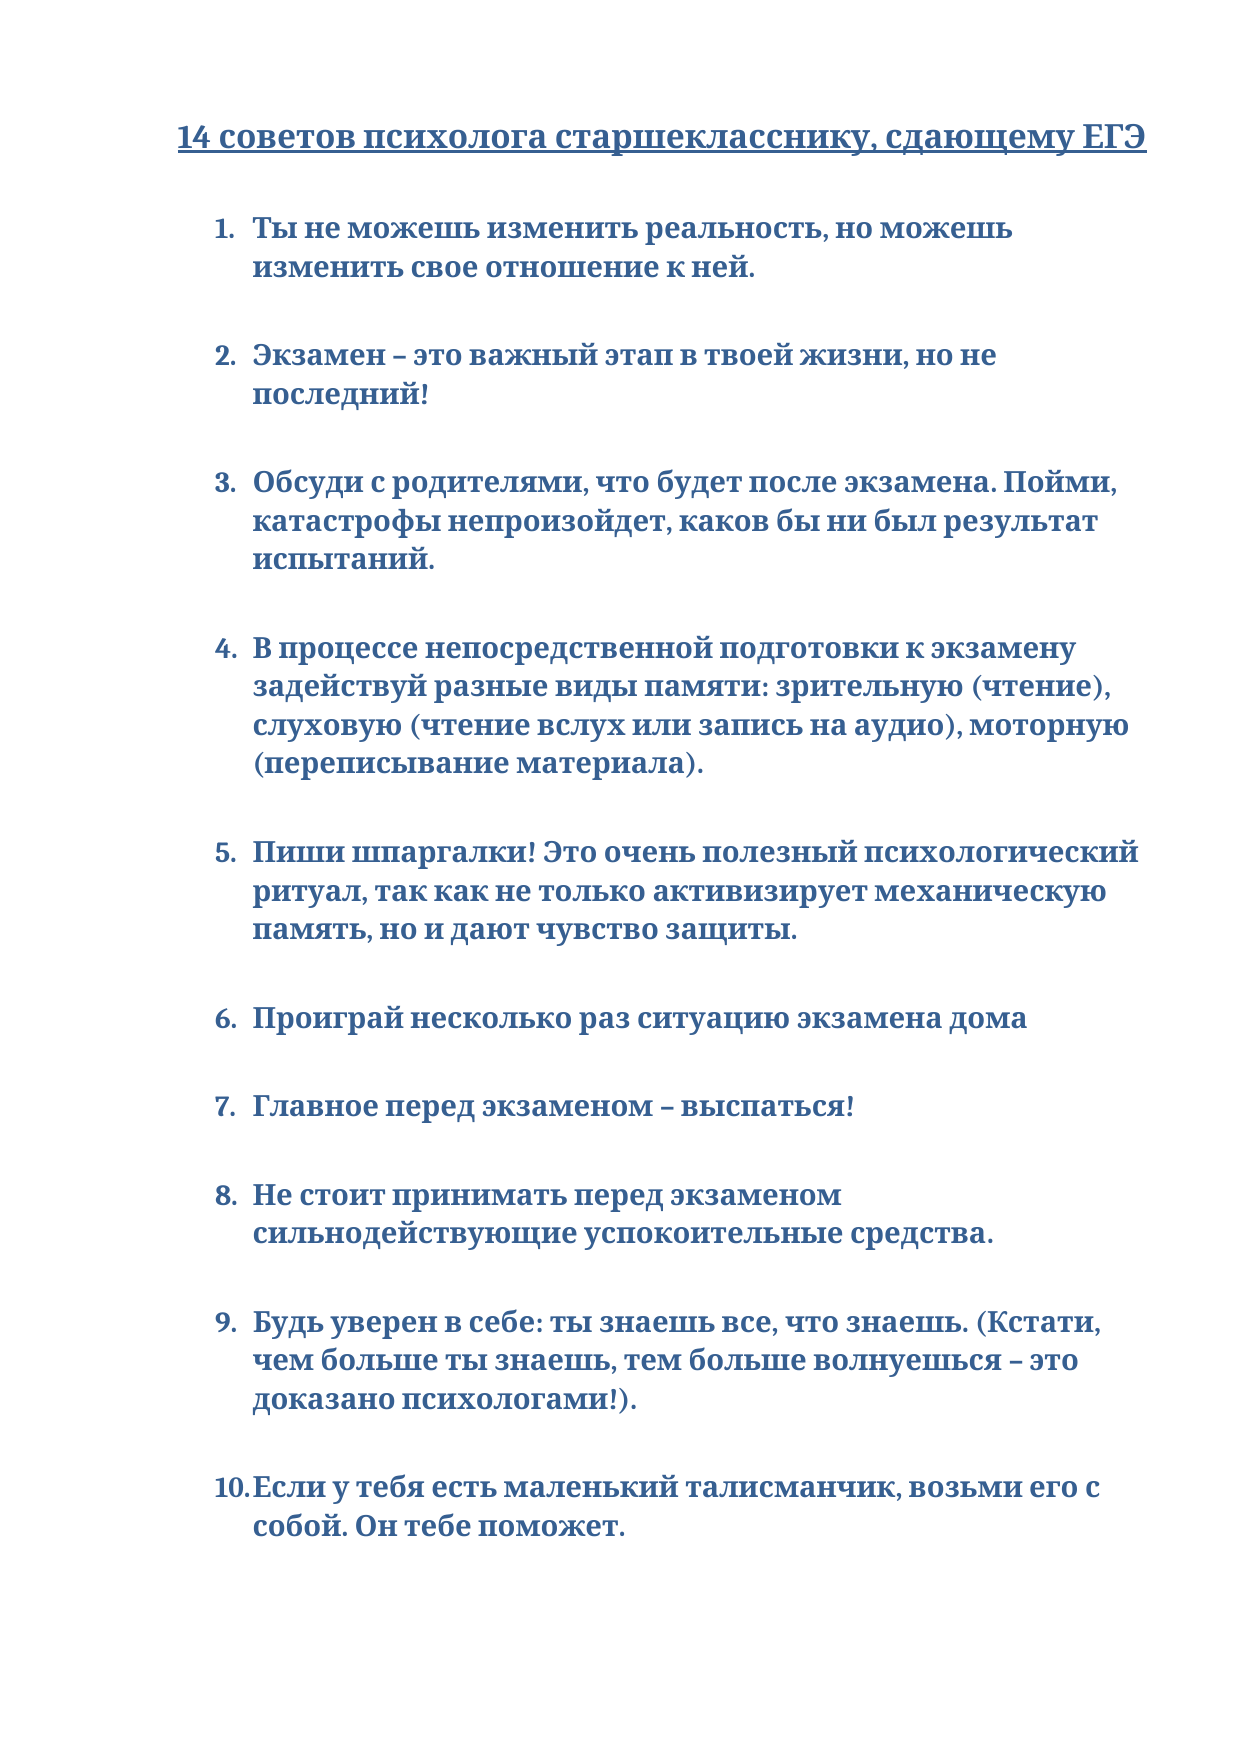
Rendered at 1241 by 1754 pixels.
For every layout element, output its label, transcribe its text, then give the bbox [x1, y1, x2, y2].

subtitle 14 советов психолога старшекласснику, сдающему ЕГЭ [177, 118, 1152, 156]
subtitle Ты не можешь изменить реальность, но можешь изменить свое отношение к ней. [215, 212, 1152, 284]
subtitle Главное перед экзаменом – выспаться! [215, 1090, 1152, 1124]
subtitle Экзамен – это важный этап в твоей жизни, но не последний! [215, 339, 1152, 411]
subtitle Будь уверен в себе: ты знаешь все, что знаешь. (Кстати, чем больше ты знаешь, тем больше волнуешься – это доказано психологами!). [215, 1306, 1152, 1417]
subtitle Обсуди с родителями, что будет после экзамена. Пойми, катастрофы непроизойдет, каков бы ни был результат испытаний. [215, 466, 1152, 577]
subtitle В процессе непосредственной подготовки к экзамену задействуй разные виды памяти: зрительную (чтение), слуховую (чтение вслух или запись на аудио), моторную (переписывание материала). [215, 632, 1152, 781]
subtitle Не стоит принимать перед экзаменом сильнодействующие успокоительные средства. [215, 1179, 1152, 1251]
subtitle Проиграй несколько раз ситуацию экзамена дома [215, 1002, 1152, 1035]
subtitle Если у тебя есть маленький талисманчик, возьми его с собой. Он тебе поможет. [215, 1472, 1152, 1544]
subtitle Пиши шпаргалки! Это очень полезный психологический ритуал, так как не только активизирует механическую память, но и дают чувство защиты. [215, 836, 1152, 947]
